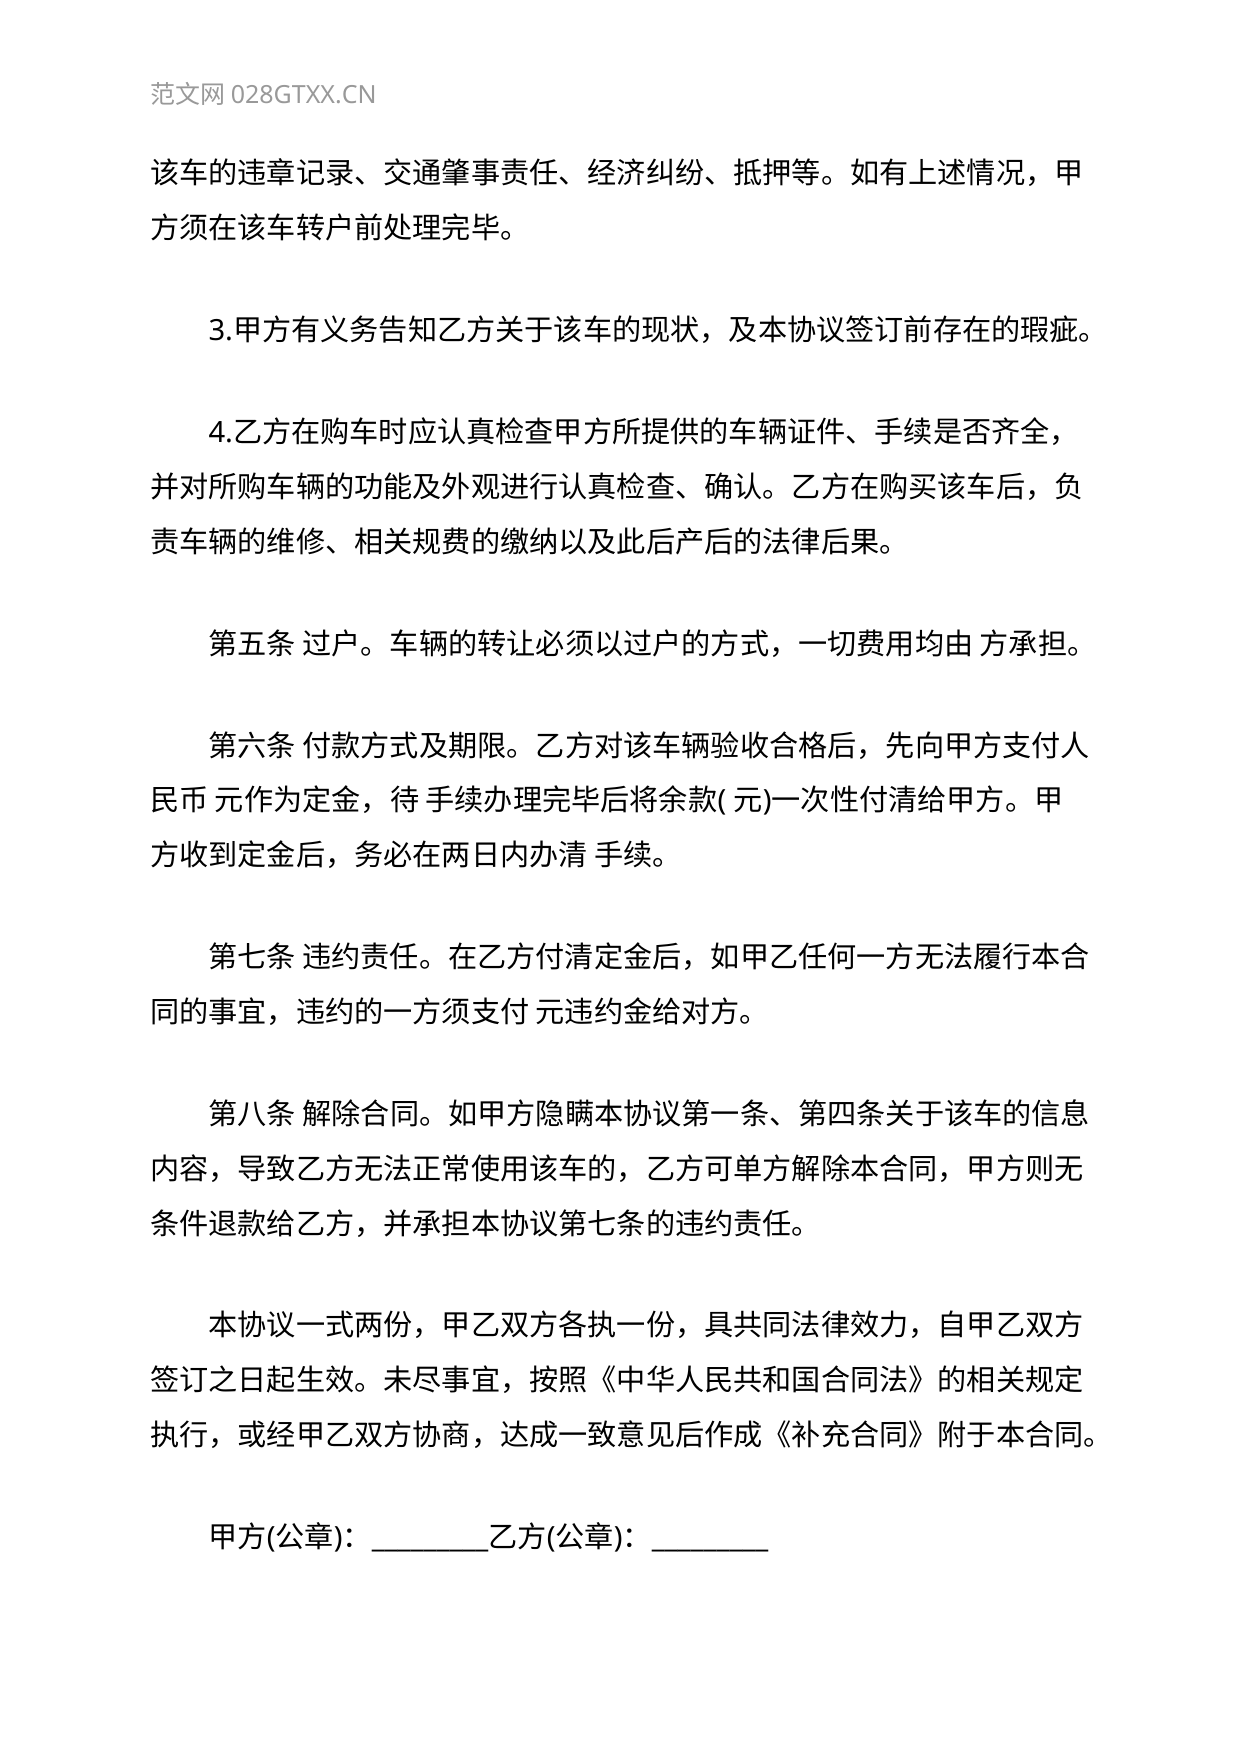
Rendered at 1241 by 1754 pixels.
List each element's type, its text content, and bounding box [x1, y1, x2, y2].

text 第七条 违约责任。在乙方付清定金后，如甲乙任何一方无法履行本合同的事宜，违约的一方须支付 元违约金给对方。 [150, 934, 1090, 1031]
text 4.乙方在购车时应认真检查甲方所提供的车辆证件、手续是否齐全，并对所购车辆的功能及外观进行认真检查、确认。乙方在购买该车后，负责车辆的维修、相关规费的缴纳以及此后产后的法律后果。 [150, 409, 1090, 561]
text 甲方(公章)：_________乙方(公章)：_________ [150, 1513, 1090, 1556]
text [150, 150, 1090, 247]
text 第五条 过户。车辆的转让必须以过户的方式，一切费用均由 方承担。 [150, 620, 1090, 663]
text 第八条 解除合同。如甲方隐瞒本协议第一条、第四条关于该车的信息内容，导致乙方无法正常使用该车的，乙方可单方解除本合同，甲方则无条件退款给乙方，并承担本协议第七条的违约责任。 [150, 1090, 1090, 1242]
text 本协议一式两份，甲乙双方各执一份，具共同法律效力，自甲乙双方签订之日起生效。未尽事宜，按照《中华人民共和国合同法》的相关规定执行，或经甲乙双方协商，达成一致意见后作成《补充合同》附于本合同。 [150, 1302, 1090, 1454]
text 第六条 付款方式及期限。乙方对该车辆验收合格后，先向甲方支付人民币 元作为定金，待 手续办理完毕后将余款( 元)一次性付清给甲方。甲方收到定金后，务必在两日内办清 手续。 [150, 722, 1090, 874]
text 3.甲方有义务告知乙方关于该车的现状，及本协议签订前存在的瑕疵。 [150, 307, 1090, 349]
